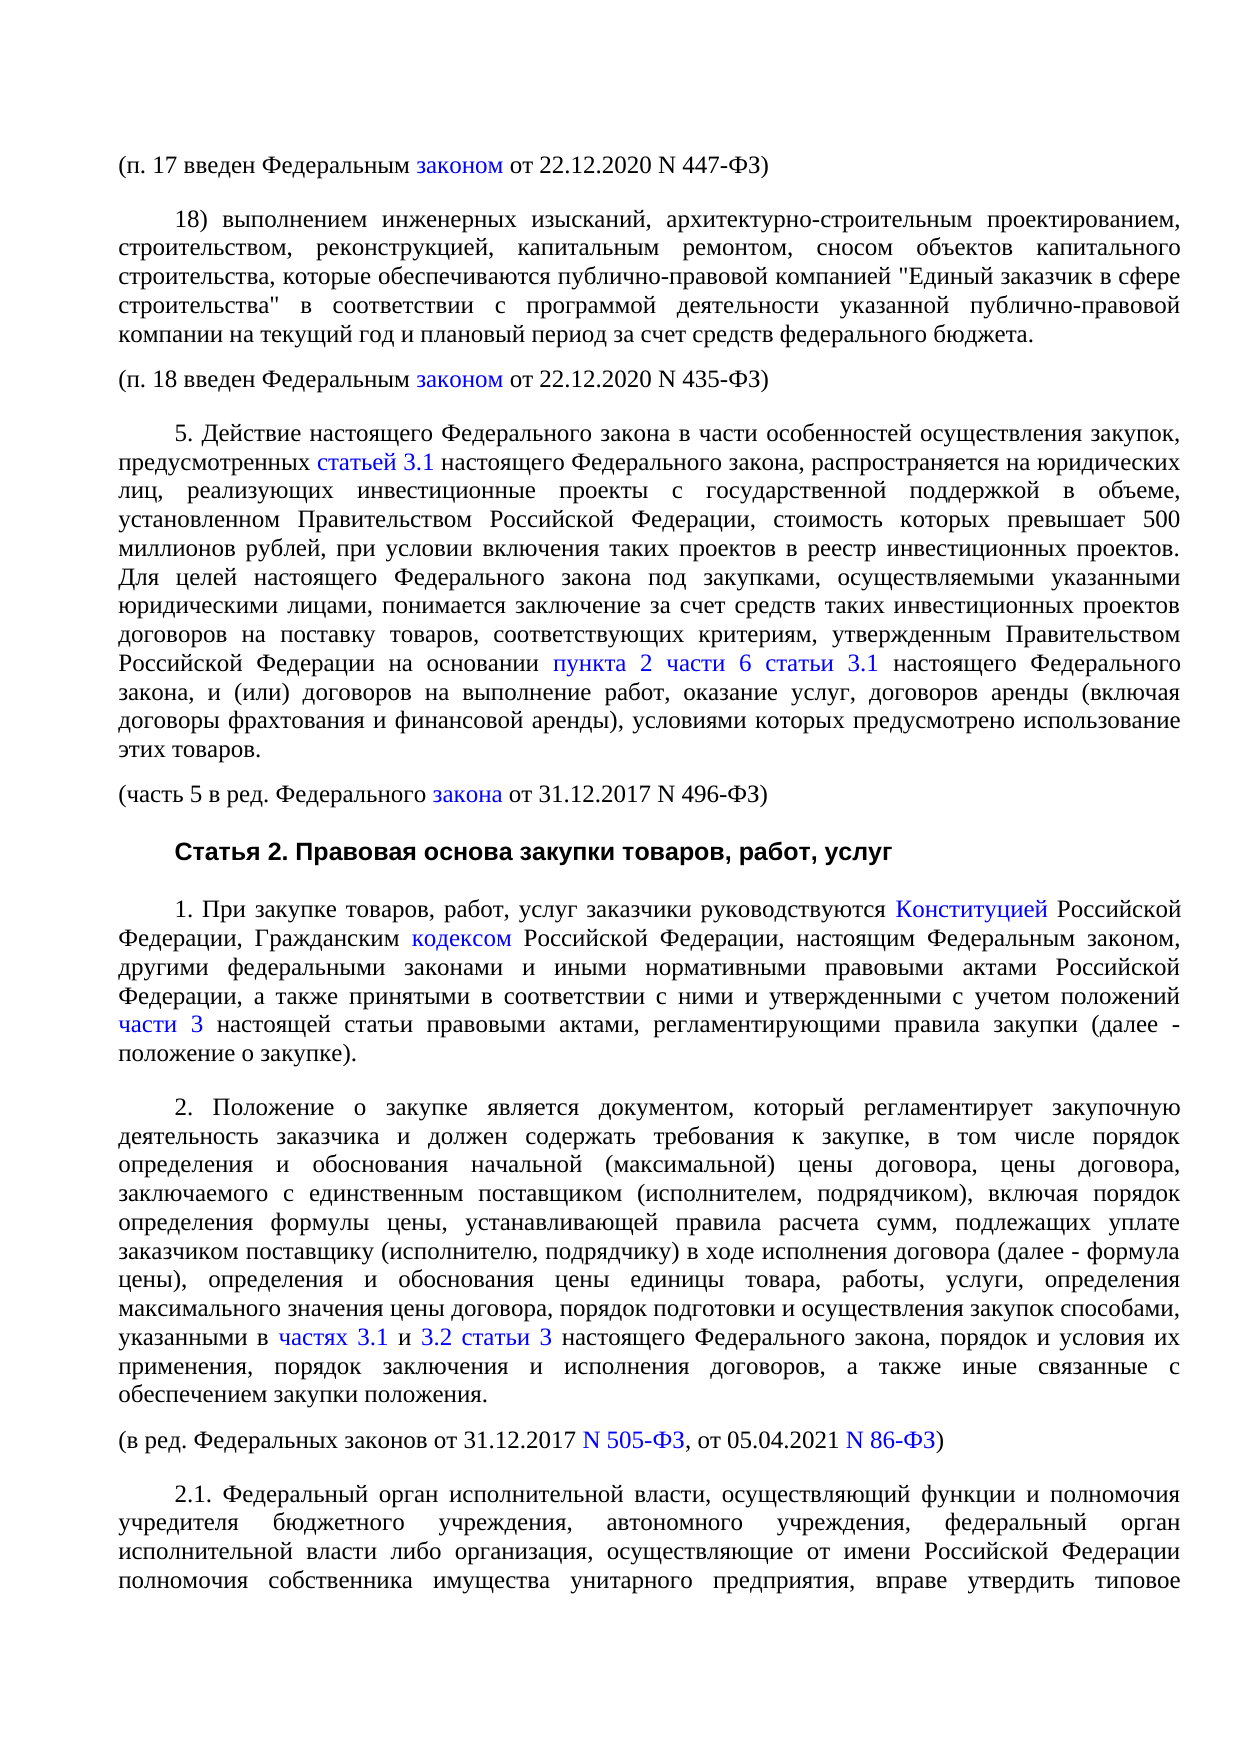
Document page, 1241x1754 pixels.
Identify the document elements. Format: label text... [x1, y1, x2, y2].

text 5. Действие настоящего Федерального закона в части особенностей осуществления закупок, предусмотренных статьей 3.1 настоящего Федерального закона, распространяется на юридических лиц, реализующих инвестиционные проекты с государственной поддержкой в объеме, установленном Правительством Российской Федерации, стоимость которых превышает 500 миллионов рублей, при условии включения таких проектов в реестр инвестиционных проектов. Для целей настоящего Федерального закона под закупками, осуществляемыми указанными юридическими лицами, понимается заключение за счет средств таких инвестиционных проектов договоров на поставку товаров, соответствующих критериям, утвержденным Правительством Российской Федерации на основании пункта 2 части 6 статьи 3.1 настоящего Федерального закона, и (или) договоров на выполнение работ, оказание услуг, договоров аренды (включая договоры фрахтования и финансовой аренды), условиями которых предусмотрено использование этих товаров. [118, 418, 1181, 763]
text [118, 1479, 1181, 1594]
text (п. 17 введен Федеральным законом от 22.12.2020 N 447-ФЗ) [118, 150, 1181, 179]
text (п. 18 введен Федеральным законом от 22.12.2020 N 435-ФЗ) [118, 364, 1181, 393]
text (часть 5 в ред. Федерального закона от 31.12.2017 N 496-ФЗ) [118, 779, 1181, 808]
text 18) выполнением инженерных изысканий, архитектурно-строительным проектированием, строительством, реконструкцией, капитальным ремонтом, сносом объектов капитального строительства, которые обеспечиваются публично-правовой компанией "Единый заказчик в сфере строительства" в соответствии с программой деятельности указанной публично-правовой компании на текущий год и плановый период за счет средств федерального бюджета. [118, 204, 1181, 347]
text 1. При закупке товаров, работ, услуг заказчики руководствуются Конституцией Российской Федерации, Гражданским кодексом Российской Федерации, настоящим Федеральным законом, другими федеральными законами и иными нормативными правовыми актами Российской Федерации, а также принятыми в соответствии с ними и утвержденными с учетом положений части 3 настоящей статьи правовыми актами, регламентирующими правила закупки (далее - положение о закупке). [118, 894, 1181, 1067]
title Статья 2. Правовая основа закупки товаров, работ, услуг [118, 837, 1181, 866]
text (в ред. Федеральных законов от 31.12.2017 N 505-ФЗ, от 05.04.2021 N 86-ФЗ) [118, 1425, 1181, 1454]
text 2. Положение о закупке является документом, который регламентирует закупочную деятельность заказчика и должен содержать требования к закупке, в том числе порядок определения и обоснования начальной (максимальной) цены договора, цены договора, заключаемого с единственным поставщиком (исполнителем, подрядчиком), включая порядок определения формулы цены, устанавливающей правила расчета сумм, подлежащих уплате заказчиком поставщику (исполнителю, подрядчику) в ходе исполнения договора (далее - формула цены), определения и обоснования цены единицы товара, работы, услуги, определения максимального значения цены договора, порядок подготовки и осуществления закупок способами, указанными в частях 3.1 и 3.2 статьи 3 настоящего Федерального закона, порядок и условия их применения, порядок заключения и исполнения договоров, а также иные связанные с обеспечением закупки положения. [118, 1092, 1181, 1408]
